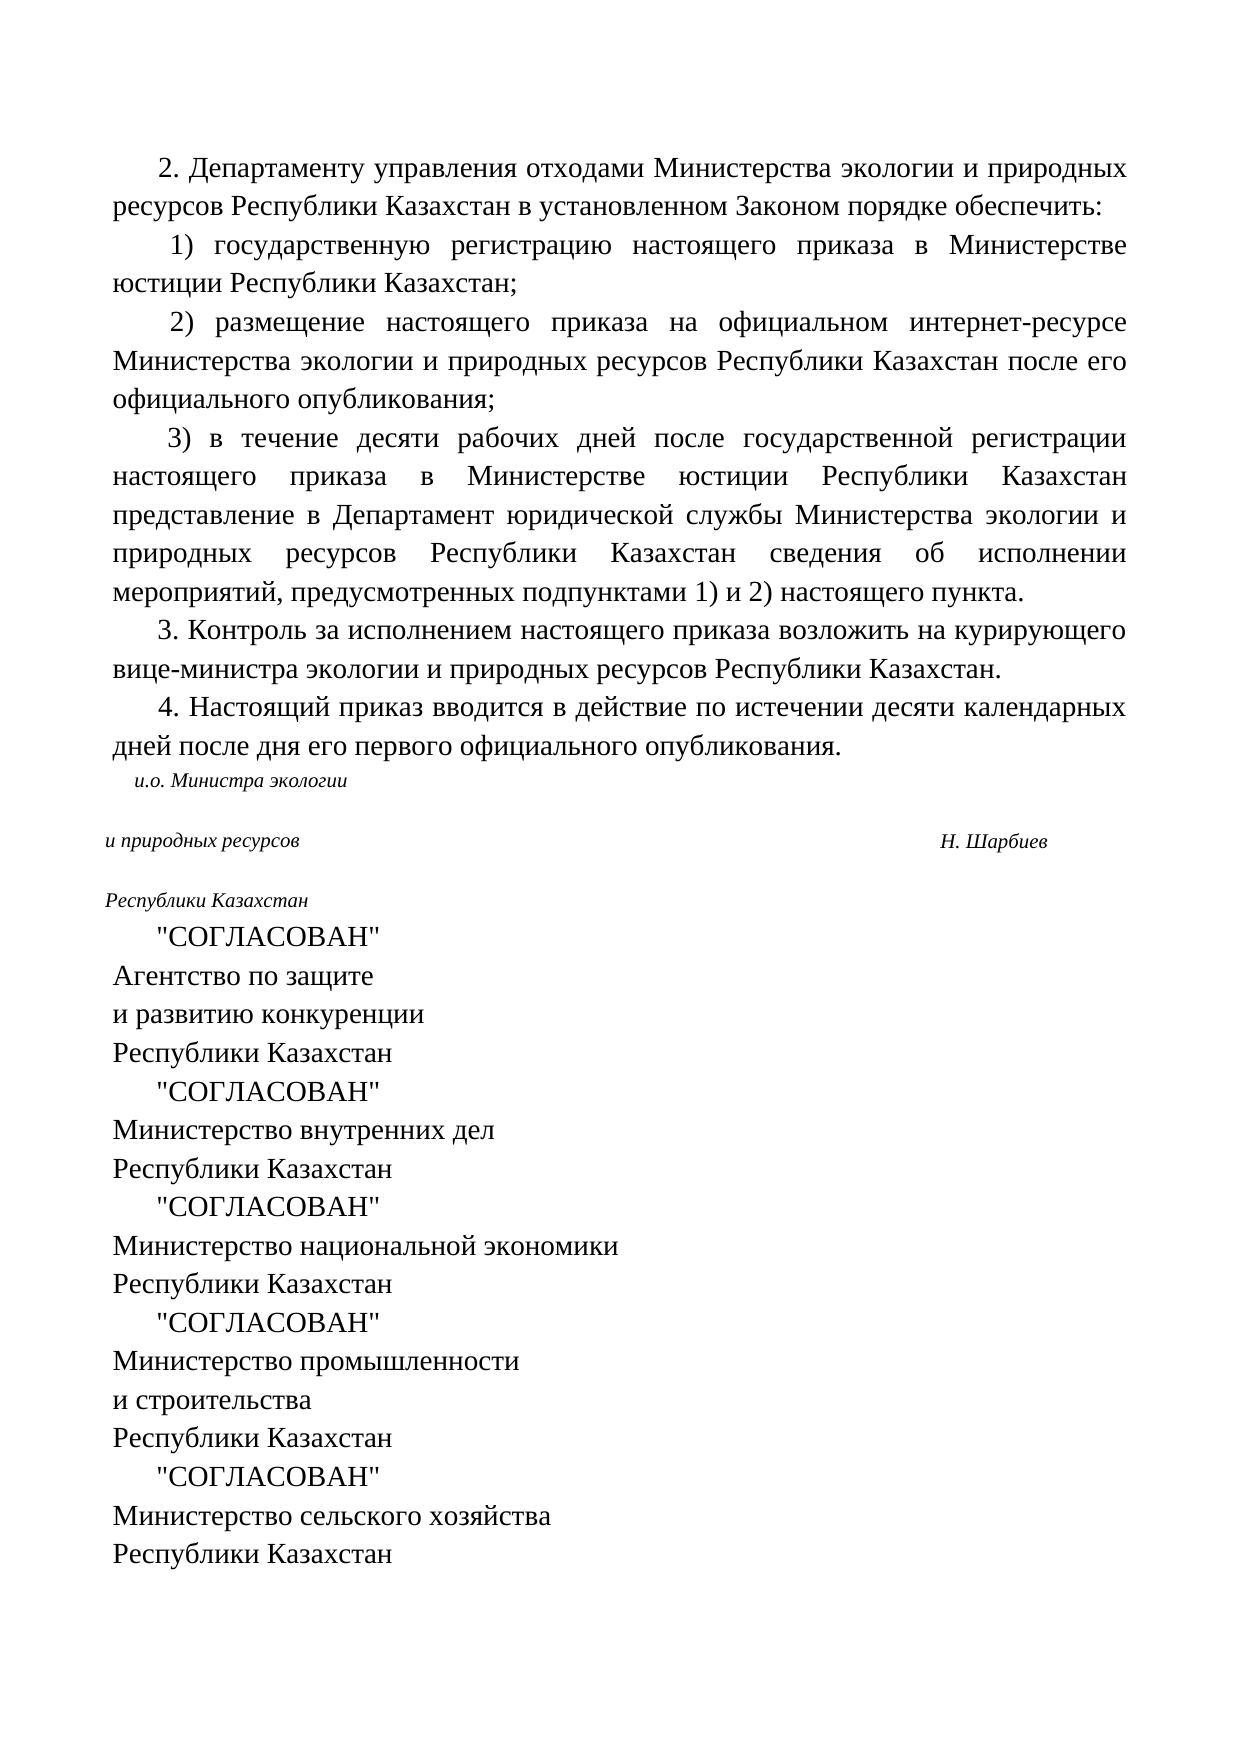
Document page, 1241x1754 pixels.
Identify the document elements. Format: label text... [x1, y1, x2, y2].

text Министерство промышленности [112, 1343, 1128, 1377]
text "СОГЛАСОВАН" [112, 1189, 1128, 1223]
text "СОГЛАСОВАН" [112, 1074, 1128, 1107]
text 3. Контроль за исполнением настоящего приказа возложить на курирующего вице-министра экологии и природных ресурсов Республики Казахстан. [112, 612, 1128, 684]
text 4. Настоящий приказ вводится в действие по истечении десяти календарных дней после дня его первого официального опубликования. [112, 689, 1128, 762]
text Агентство по защите [112, 958, 1128, 992]
text 2) размещение настоящего приказа на официальном интернет-ресурсе Министерства экологии и природных ресурсов Республики Казахстан после его официального опубликования; [112, 304, 1128, 415]
text Министерство национальной экономики [112, 1228, 1128, 1261]
text и развитию конкуренции [112, 997, 1128, 1030]
text 3) в течение десяти рабочих дней после государственной регистрации настоящего приказа в Министерстве юстиции Республики Казахстан представление в Департамент юридической службы Министерства экологии и природных ресурсов Республики Казахстан сведения об исполнении мероприятий, предусмотренных подпунктами 1) и 2) настоящего пункта. [112, 420, 1128, 607]
text и строительства [112, 1382, 1128, 1416]
text "СОГЛАСОВАН" [112, 919, 1128, 953]
text "СОГЛАСОВАН" [112, 1459, 1128, 1493]
text "СОГЛАСОВАН" [112, 1305, 1128, 1338]
text Республики Казахстан [112, 1536, 1128, 1570]
text 2. Департаменту управления отходами Министерства экологии и природных ресурсов Республики Казахстан в установленном Законом порядке обеспечить: [112, 150, 1128, 222]
text 1) государственную регистрацию настоящего приказа в Министерстве юстиции Республики Казахстан; [112, 227, 1128, 299]
text Республики Казахстан [112, 1266, 1128, 1300]
table_header Н. Шарбиев [939, 767, 1240, 919]
text Республики Казахстан [112, 1421, 1128, 1454]
text Республики Казахстан [112, 1151, 1128, 1184]
text Министерство сельского хозяйства [112, 1498, 1128, 1531]
text Министерство внутренних дел [112, 1112, 1128, 1146]
table_header и.о. Министра экологии и природных ресурсов Республики Казахстан [101, 767, 939, 919]
text Республики Казахстан [112, 1035, 1128, 1069]
